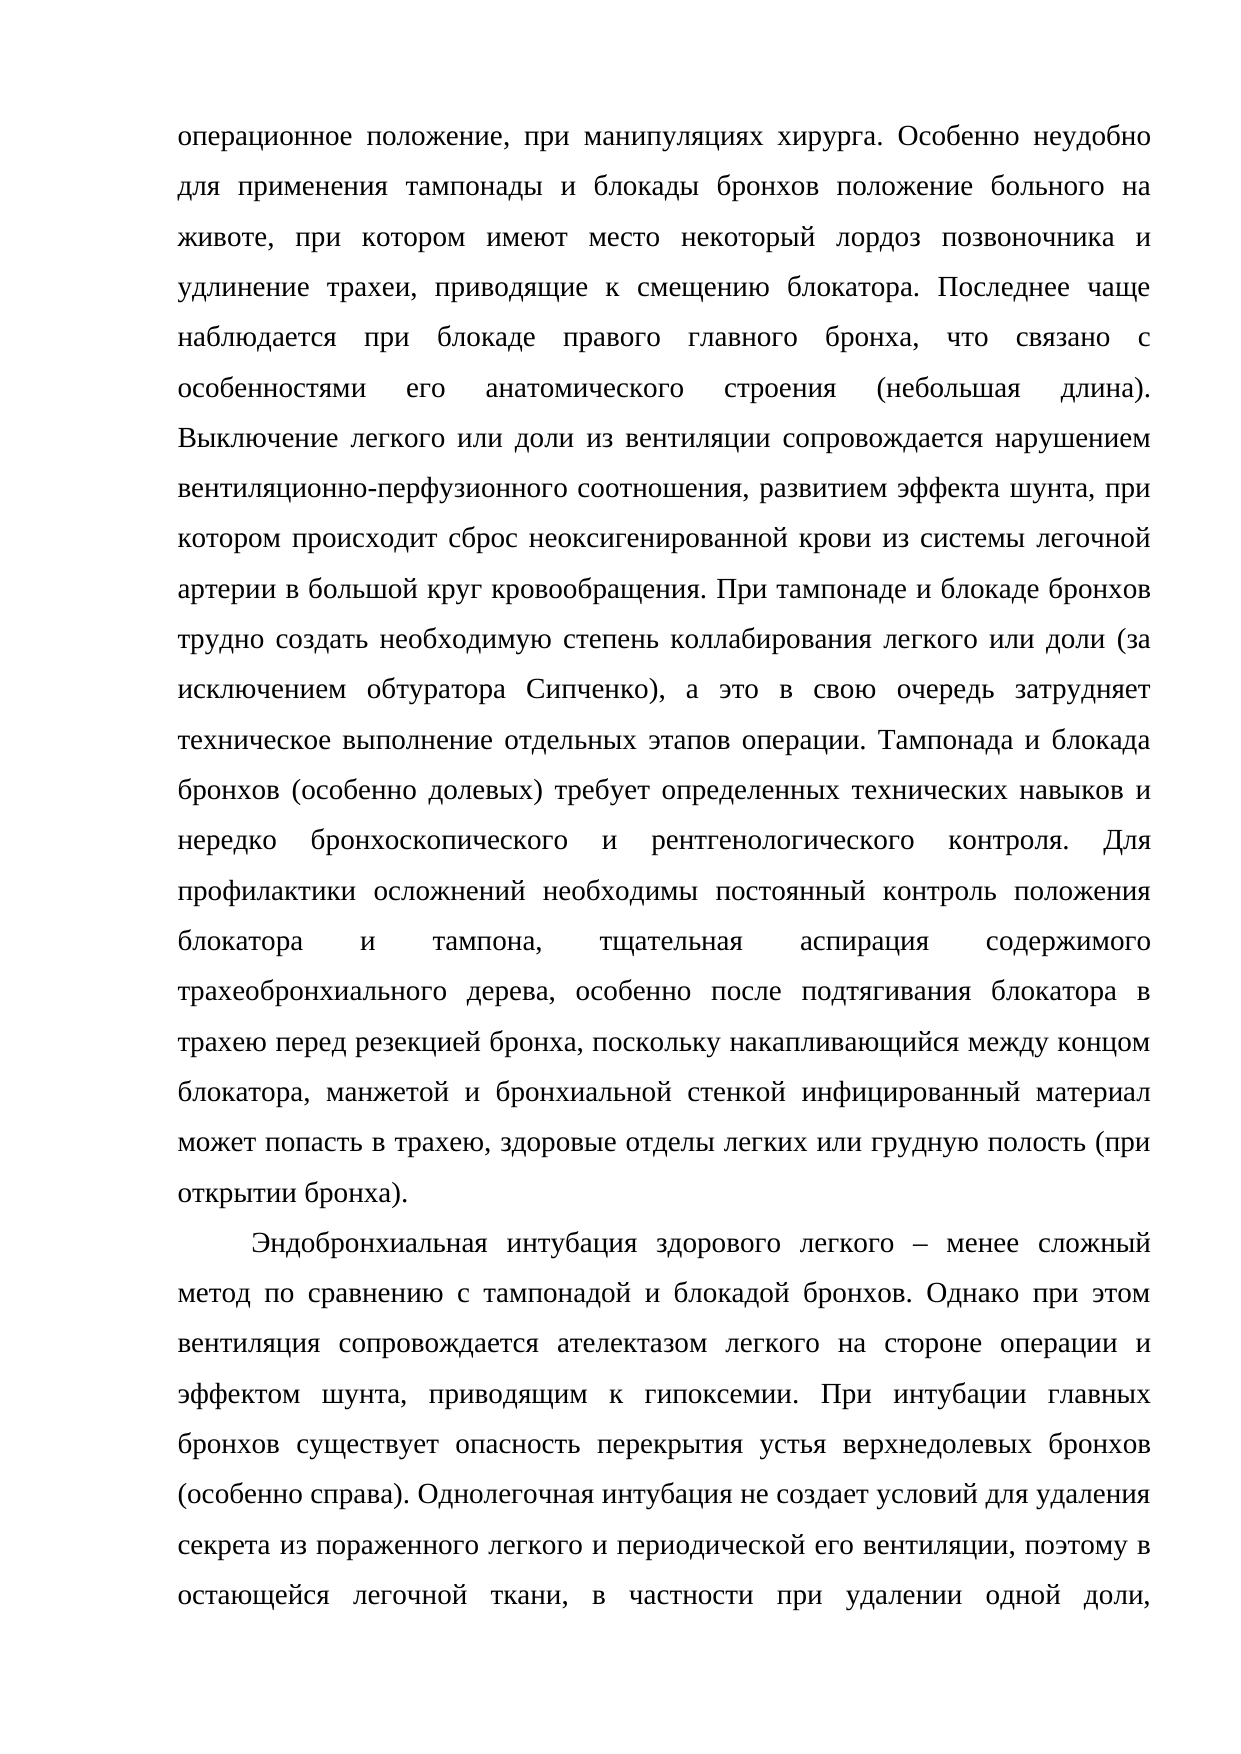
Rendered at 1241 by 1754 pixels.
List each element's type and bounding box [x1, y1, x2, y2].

text [177, 1225, 1152, 1611]
text [177, 118, 1152, 1208]
